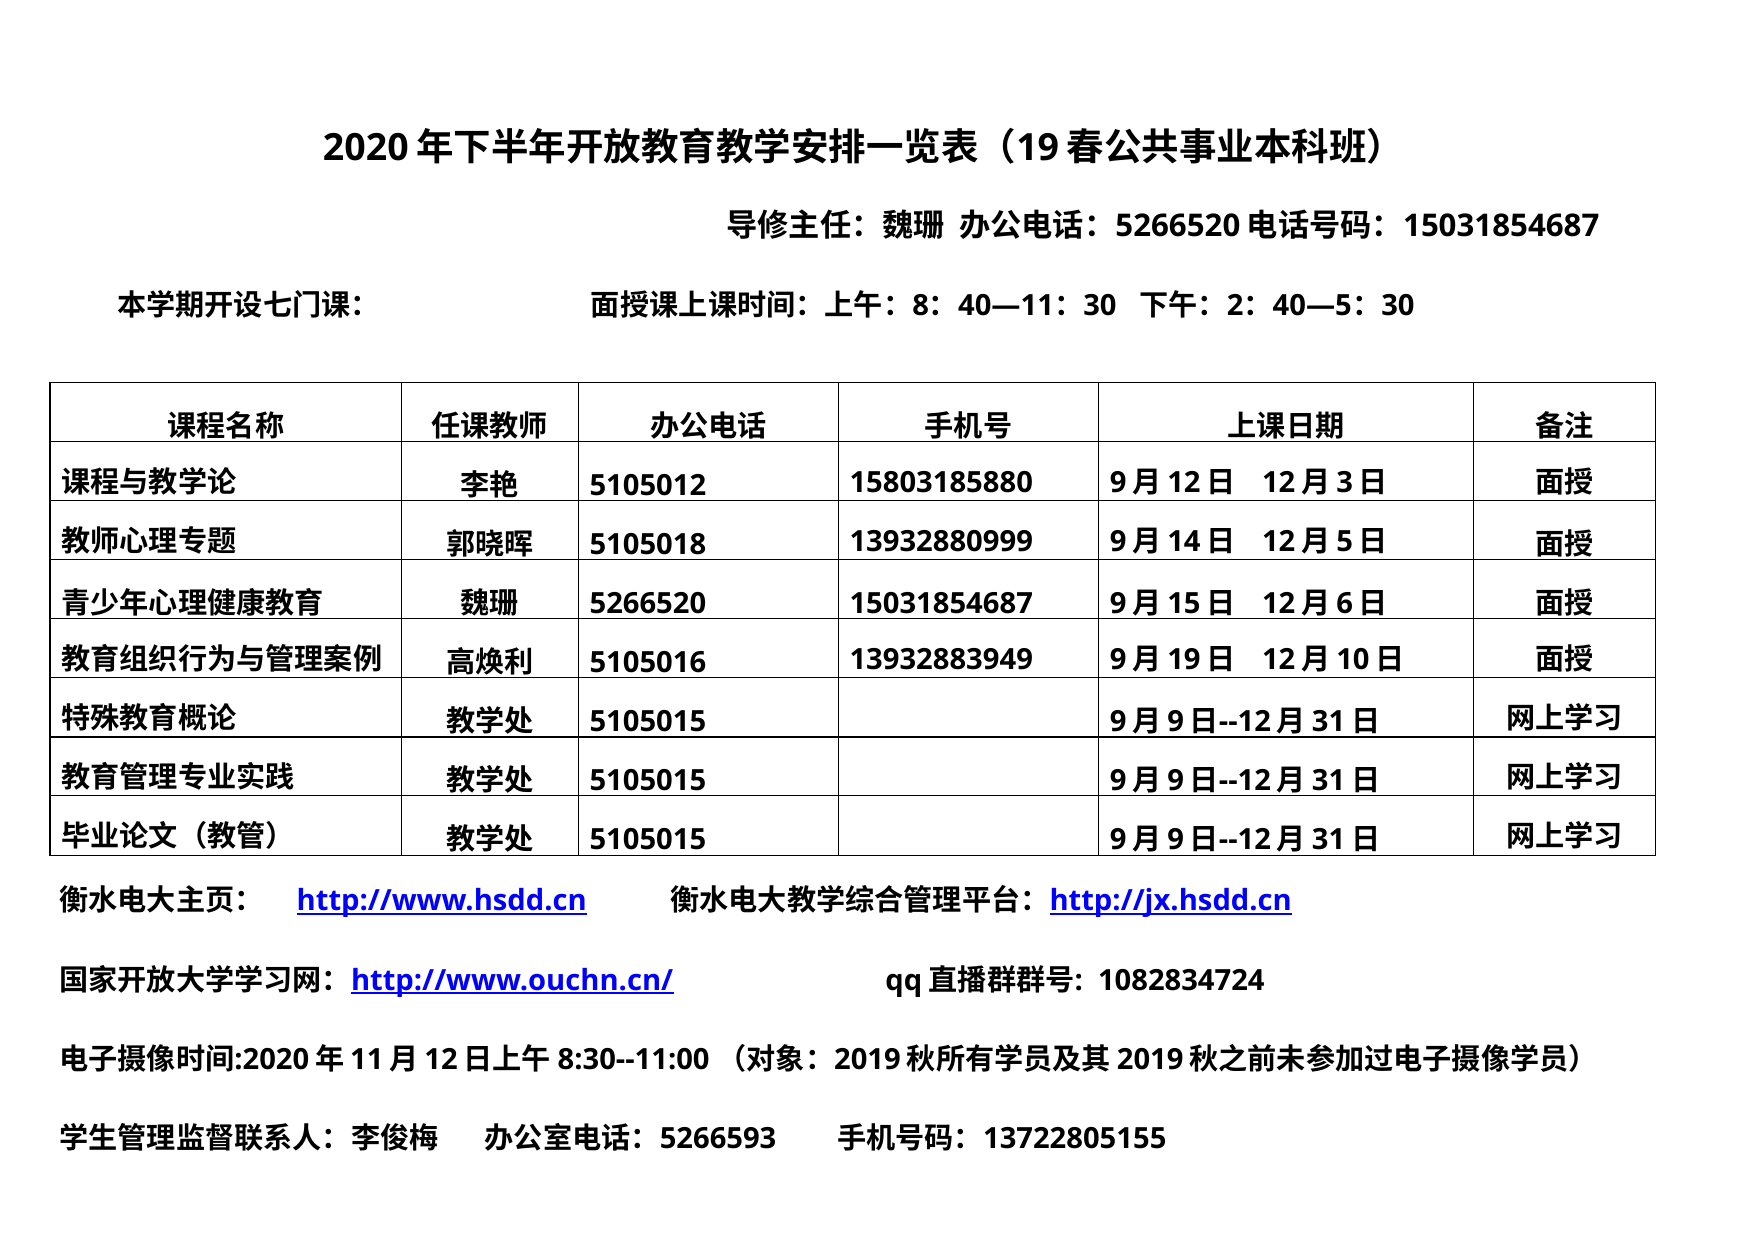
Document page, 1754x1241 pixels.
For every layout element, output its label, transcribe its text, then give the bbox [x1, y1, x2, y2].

table_cell [839, 678, 1098, 736]
table_cell 9月19日 12月10日 [1099, 619, 1473, 677]
table_cell 5105012 15803185880 [579, 442, 838, 500]
table_cell 网上学习 [1474, 678, 1655, 736]
table_cell [839, 738, 1098, 795]
table_cell 李艳 [402, 442, 578, 500]
table_header 备注 [1474, 383, 1655, 441]
text 学生管理监督联系人：李俊梅 办公室电话：5266593 手机号码：13722805155 [59, 1096, 1695, 1176]
table_cell 5105018 13932880999 [579, 501, 838, 559]
table_cell 9月15日 12月6日 [1099, 560, 1473, 618]
table_header 课程名称 [51, 383, 401, 441]
table_header 上课日期 [1099, 383, 1473, 441]
table_cell [839, 796, 1098, 854]
text 导修主任：魏珊 办公电话：5266520电话号码：15031854687 [59, 183, 1695, 263]
table_cell 教学处 [402, 738, 578, 795]
table_cell 郭晓晖 [402, 501, 578, 559]
table_cell 5105016 13932883949 [579, 619, 838, 677]
table_cell 魏珊 [402, 560, 578, 618]
table_cell 15031854687 [839, 560, 1098, 618]
table_cell 教学处 [402, 678, 578, 736]
table_cell 青少年心理健康教育 [51, 560, 401, 618]
table_cell 教学处 [402, 796, 578, 854]
text 电子摄像时间:2020年11月12日上午 8:30--11:00 （对象：2019秋所有学员及其2019秋之前未参加过电子摄像学员） [59, 1017, 1695, 1096]
table_header 办公电话 [579, 383, 838, 441]
table_cell 教师心理专题 [51, 501, 401, 559]
table_cell 9月9日--12月31日 [1099, 678, 1473, 736]
table_cell 5105015 [579, 796, 838, 854]
table_cell 高焕利 [402, 619, 578, 677]
table_cell 9月9日--12月31日 [1099, 796, 1473, 854]
table_cell 教育组织行为与管理案例 [51, 619, 401, 677]
table_cell 毕业论文（教管） [51, 796, 401, 854]
table_cell 9月9日--12月31日 [1099, 738, 1473, 795]
table_header 手机号 [839, 383, 1098, 441]
table_cell 5266520 15031854687 [579, 560, 838, 618]
table_cell 13932880999 [839, 501, 1098, 559]
table_header 任课教师 [402, 383, 578, 441]
table_cell 5105015 [579, 738, 838, 795]
table_cell 13932883949 [839, 619, 1098, 677]
table_cell 课程与教学论 [51, 442, 401, 500]
table_cell 特殊教育概论 [51, 678, 401, 736]
table_cell 9月14日 12月5日 [1099, 501, 1473, 559]
text 国家开放大学学习网：http://www.ouchn.cn/ qq直播群群号: 1082834724 [59, 938, 1695, 1017]
text 衡水电大主页： http://www.hsdd.cn 衡水电大教学综合管理平台：http://jx.hsdd.cn [59, 382, 1695, 938]
table_cell 教育管理专业实践 [51, 738, 401, 795]
table_cell 9月12日 12月3日 [1099, 442, 1473, 500]
table_cell 15803185880 [839, 442, 1098, 500]
text 本学期开设七门课： 面授课上课时间：上午：8：40—11：30 下午：2：40—5：30 [59, 263, 1695, 342]
text 2020年下半年开放教育教学安排一览表（19春公共事业本科班） [59, 104, 1695, 183]
table_cell 网上学习 [1474, 738, 1655, 795]
table_cell 面授 [1474, 560, 1655, 618]
table_cell 面授 [1474, 619, 1655, 677]
table_cell 面授 [1474, 442, 1655, 500]
table_cell 面授 [1474, 501, 1655, 559]
table_cell 5105015 [579, 678, 838, 736]
table_cell 网上学习 [1474, 796, 1655, 854]
